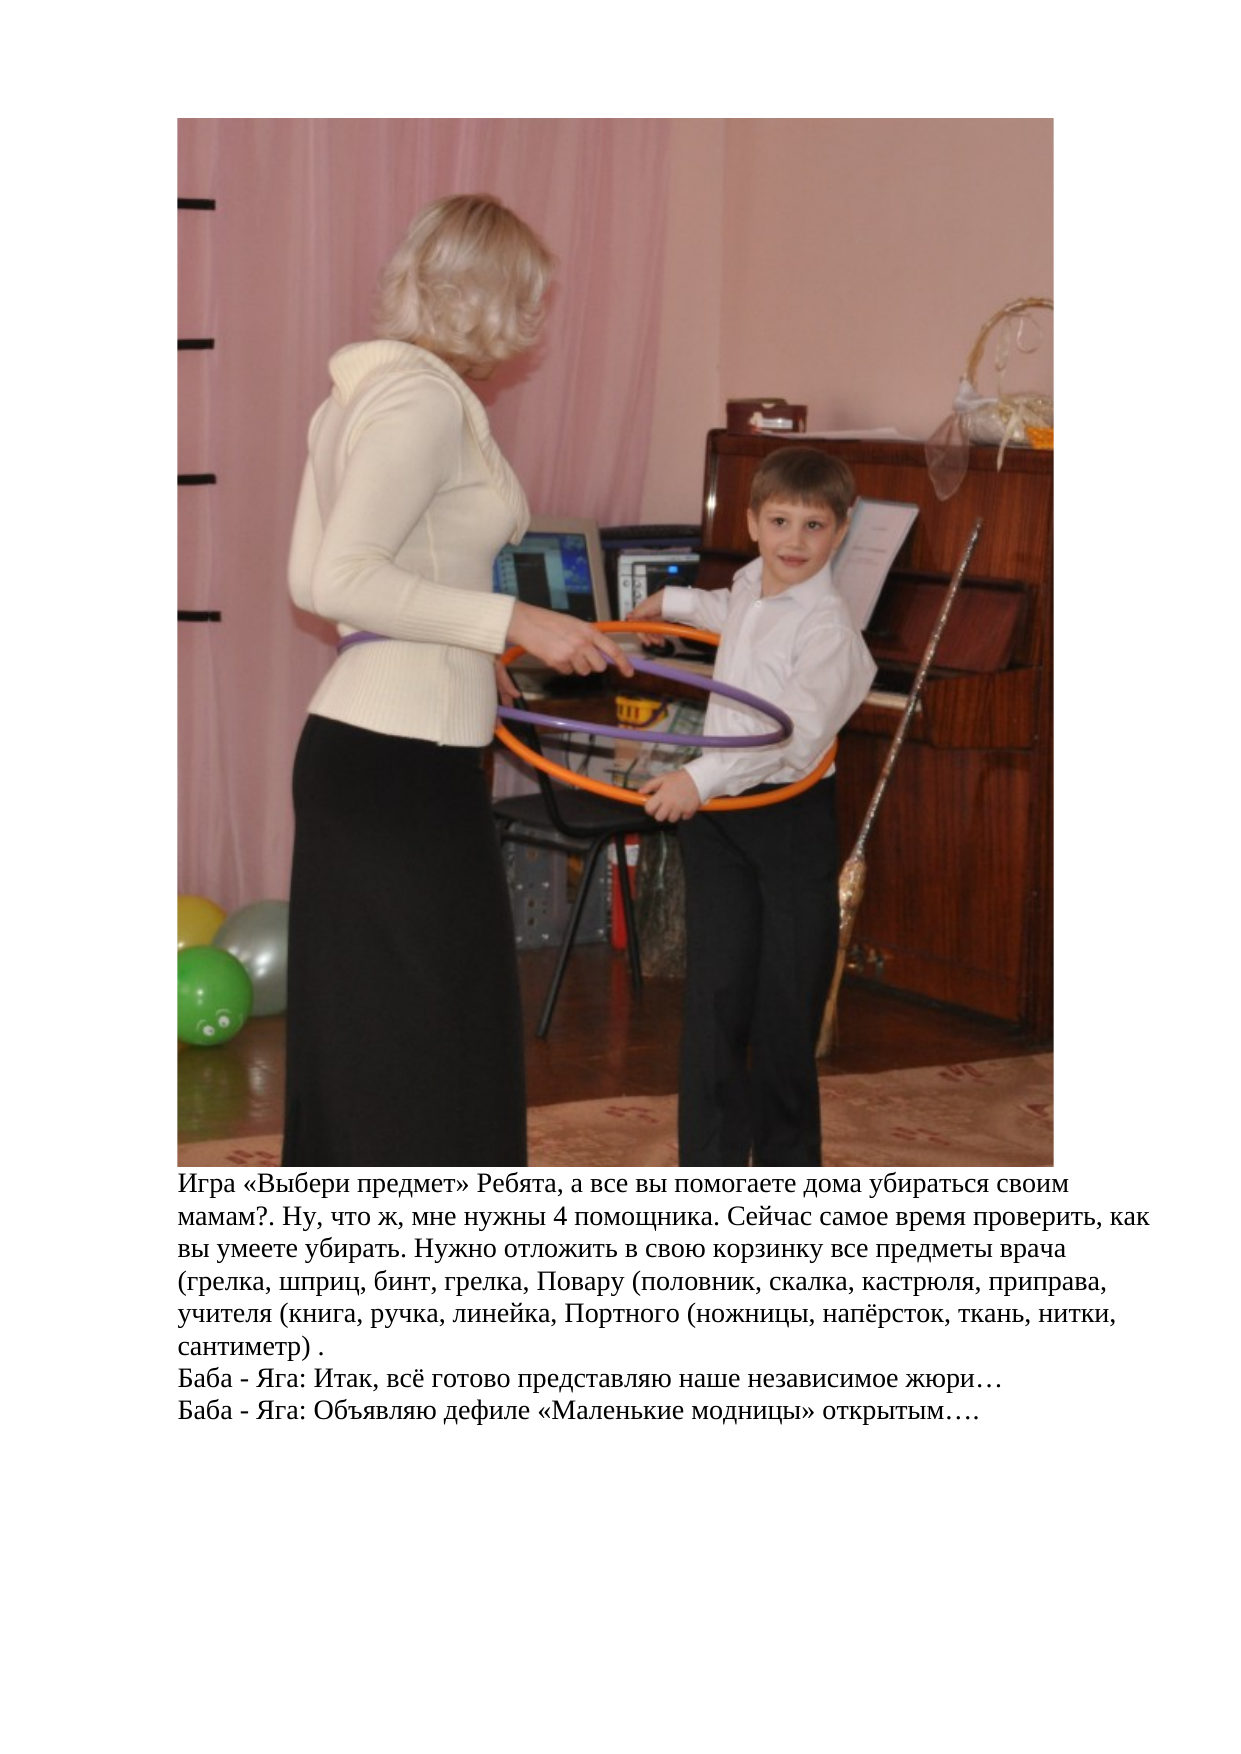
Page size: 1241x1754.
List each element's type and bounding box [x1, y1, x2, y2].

picture [177, 118, 1054, 1167]
text [177, 118, 1152, 1458]
